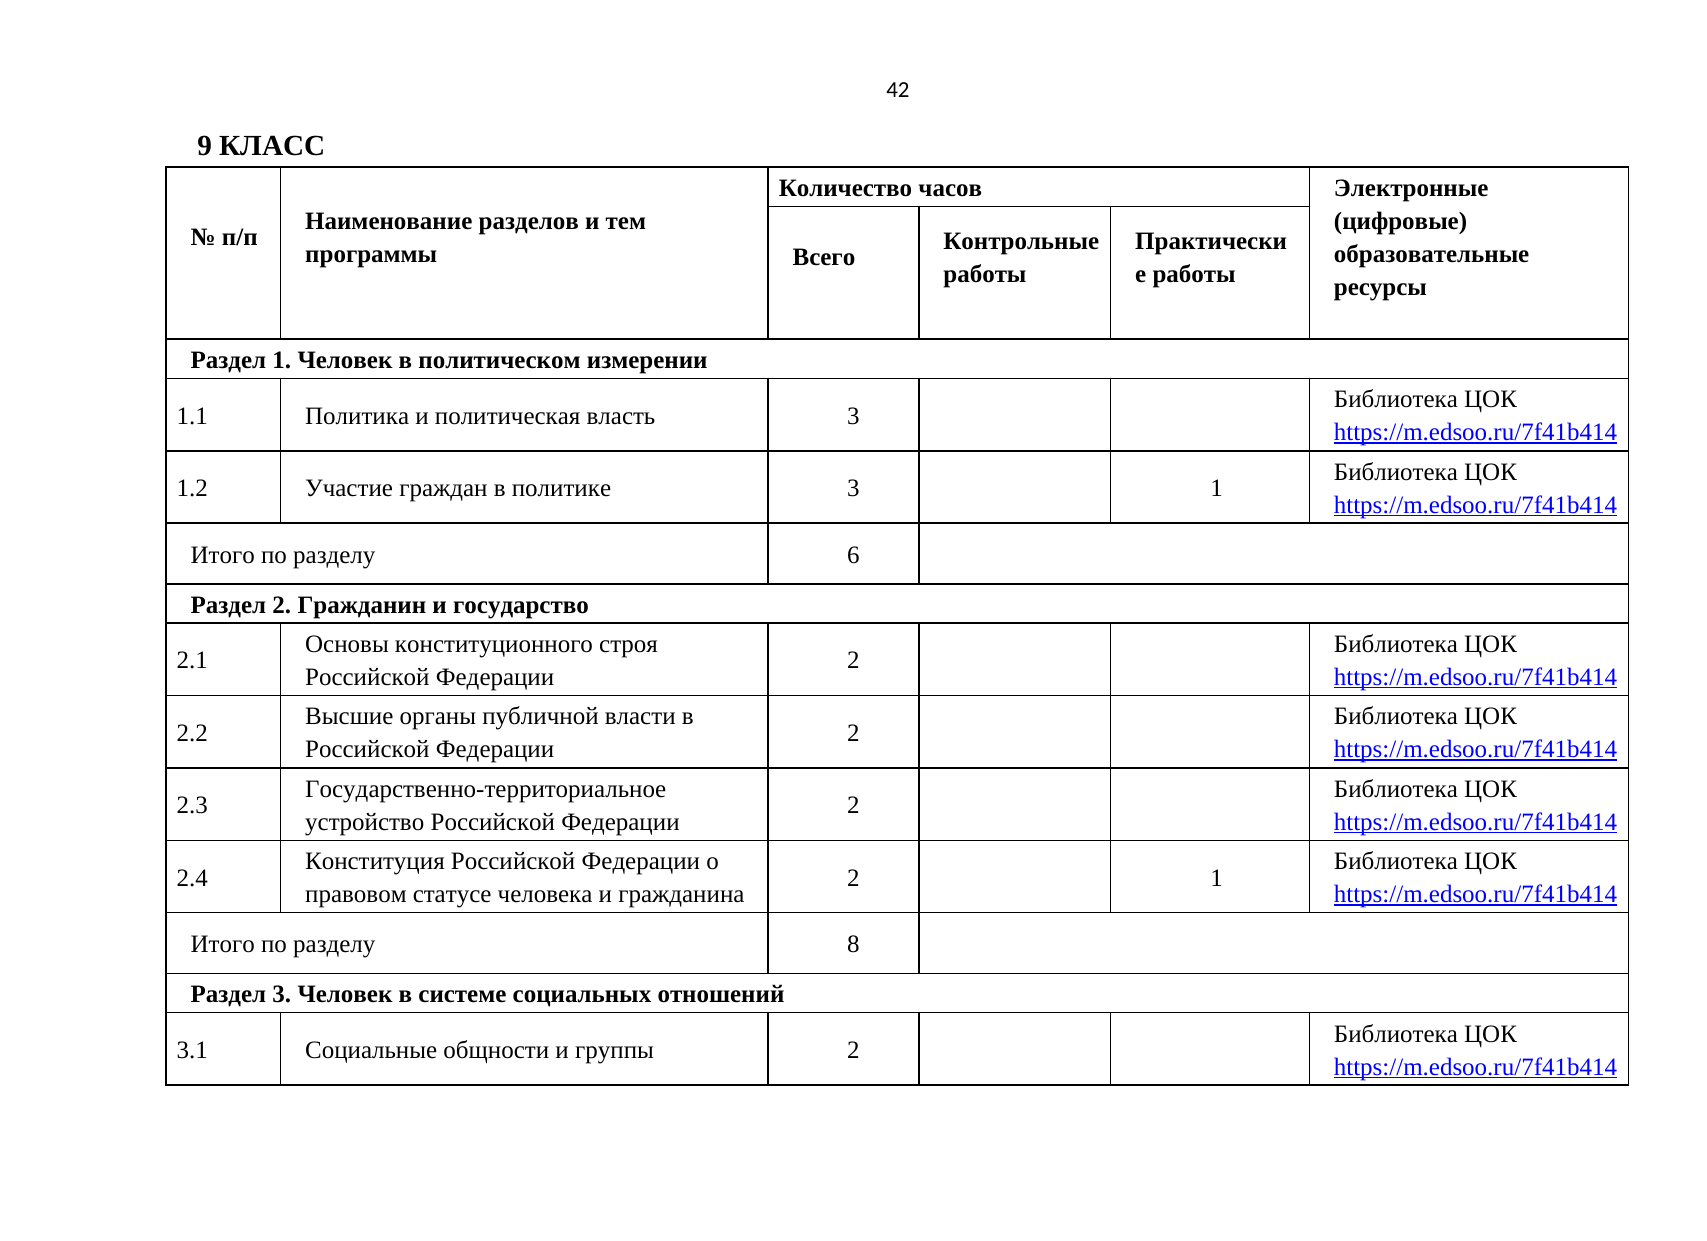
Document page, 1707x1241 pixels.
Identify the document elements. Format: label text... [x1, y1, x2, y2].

table_cell [920, 452, 1110, 522]
table_cell [1111, 379, 1309, 450]
table_header Наименование разделов и тем программы [281, 168, 767, 338]
table_cell 2.4 [167, 841, 280, 912]
table_header Количество часов [769, 168, 1309, 206]
table_cell Социальные общности и группы [281, 1013, 767, 1084]
table_cell Высшие органы публичной власти в Российской Федерации [281, 696, 767, 767]
table_cell 8 [769, 913, 918, 972]
table_cell Библиотека ЦОК https://m.edsoo.ru/7f41b414 [1310, 624, 1628, 695]
table_cell Итого по разделу [167, 913, 767, 972]
table_cell 2 [769, 696, 918, 767]
table_cell Участие граждан в политике [281, 452, 767, 522]
table_cell 2.3 [167, 769, 280, 839]
table_cell Библиотека ЦОК https://m.edsoo.ru/7f41b414 [1310, 452, 1628, 522]
table_cell [1111, 696, 1309, 767]
table_cell [920, 624, 1110, 695]
table_header № п/п [167, 168, 280, 338]
table_cell Государственно-территориальное устройство Российской Федерации [281, 769, 767, 839]
table_cell Политика и политическая власть [281, 379, 767, 450]
table_cell [920, 913, 1628, 972]
table_cell 2 [769, 1013, 918, 1084]
text 9 КЛАСС [190, 128, 1618, 161]
table_cell 2 [769, 769, 918, 839]
table_cell 2 [769, 624, 918, 695]
table_cell 3 [769, 379, 918, 450]
table_cell Практические работы [1111, 207, 1309, 338]
table_cell 1 [1111, 841, 1309, 912]
table_cell [920, 524, 1628, 583]
table_cell 1.2 [167, 452, 280, 522]
table_cell [1111, 1013, 1309, 1084]
table_cell Раздел 3. Человек в системе социальных отношений [167, 974, 1628, 1012]
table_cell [1310, 841, 1628, 912]
table_cell Конституция Российской Федерации о правовом статусе человека и гражданина [281, 841, 767, 912]
table_cell Библиотека ЦОК https://m.edsoo.ru/7f41b414 [1310, 769, 1628, 839]
table_cell Итого по разделу [167, 524, 767, 583]
table_cell [920, 841, 1110, 912]
table_cell 1.1 [167, 379, 280, 450]
table_cell 2 [769, 841, 918, 912]
table_cell [1111, 769, 1309, 839]
table_cell Библиотека ЦОК https://m.edsoo.ru/7f41b414 [1310, 696, 1628, 767]
table_cell 2.1 [167, 624, 280, 695]
table_cell 3 [769, 452, 918, 522]
table_cell Основы конституционного строя Российской Федерации [281, 624, 767, 695]
table_cell Раздел 1. Человек в политическом измерении [167, 340, 1628, 377]
table_cell 3.1 [167, 1013, 280, 1084]
table_cell [1111, 624, 1309, 695]
table_cell Всего [769, 207, 918, 338]
table_cell [920, 696, 1110, 767]
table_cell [1310, 1013, 1628, 1084]
table_header Электронные (цифровые) образовательные ресурсы [1310, 168, 1628, 338]
table_cell 1 [1111, 452, 1309, 522]
table_cell [920, 379, 1110, 450]
table_cell Библиотека ЦОК https://m.edsoo.ru/7f41b414 [1310, 379, 1628, 450]
table_cell 2.2 [167, 696, 280, 767]
table_cell [920, 1013, 1110, 1084]
table_cell Контрольные работы [920, 207, 1110, 338]
table_cell 6 [769, 524, 918, 583]
table_cell [920, 769, 1110, 839]
table_cell Раздел 2. Гражданин и государство [167, 585, 1628, 622]
